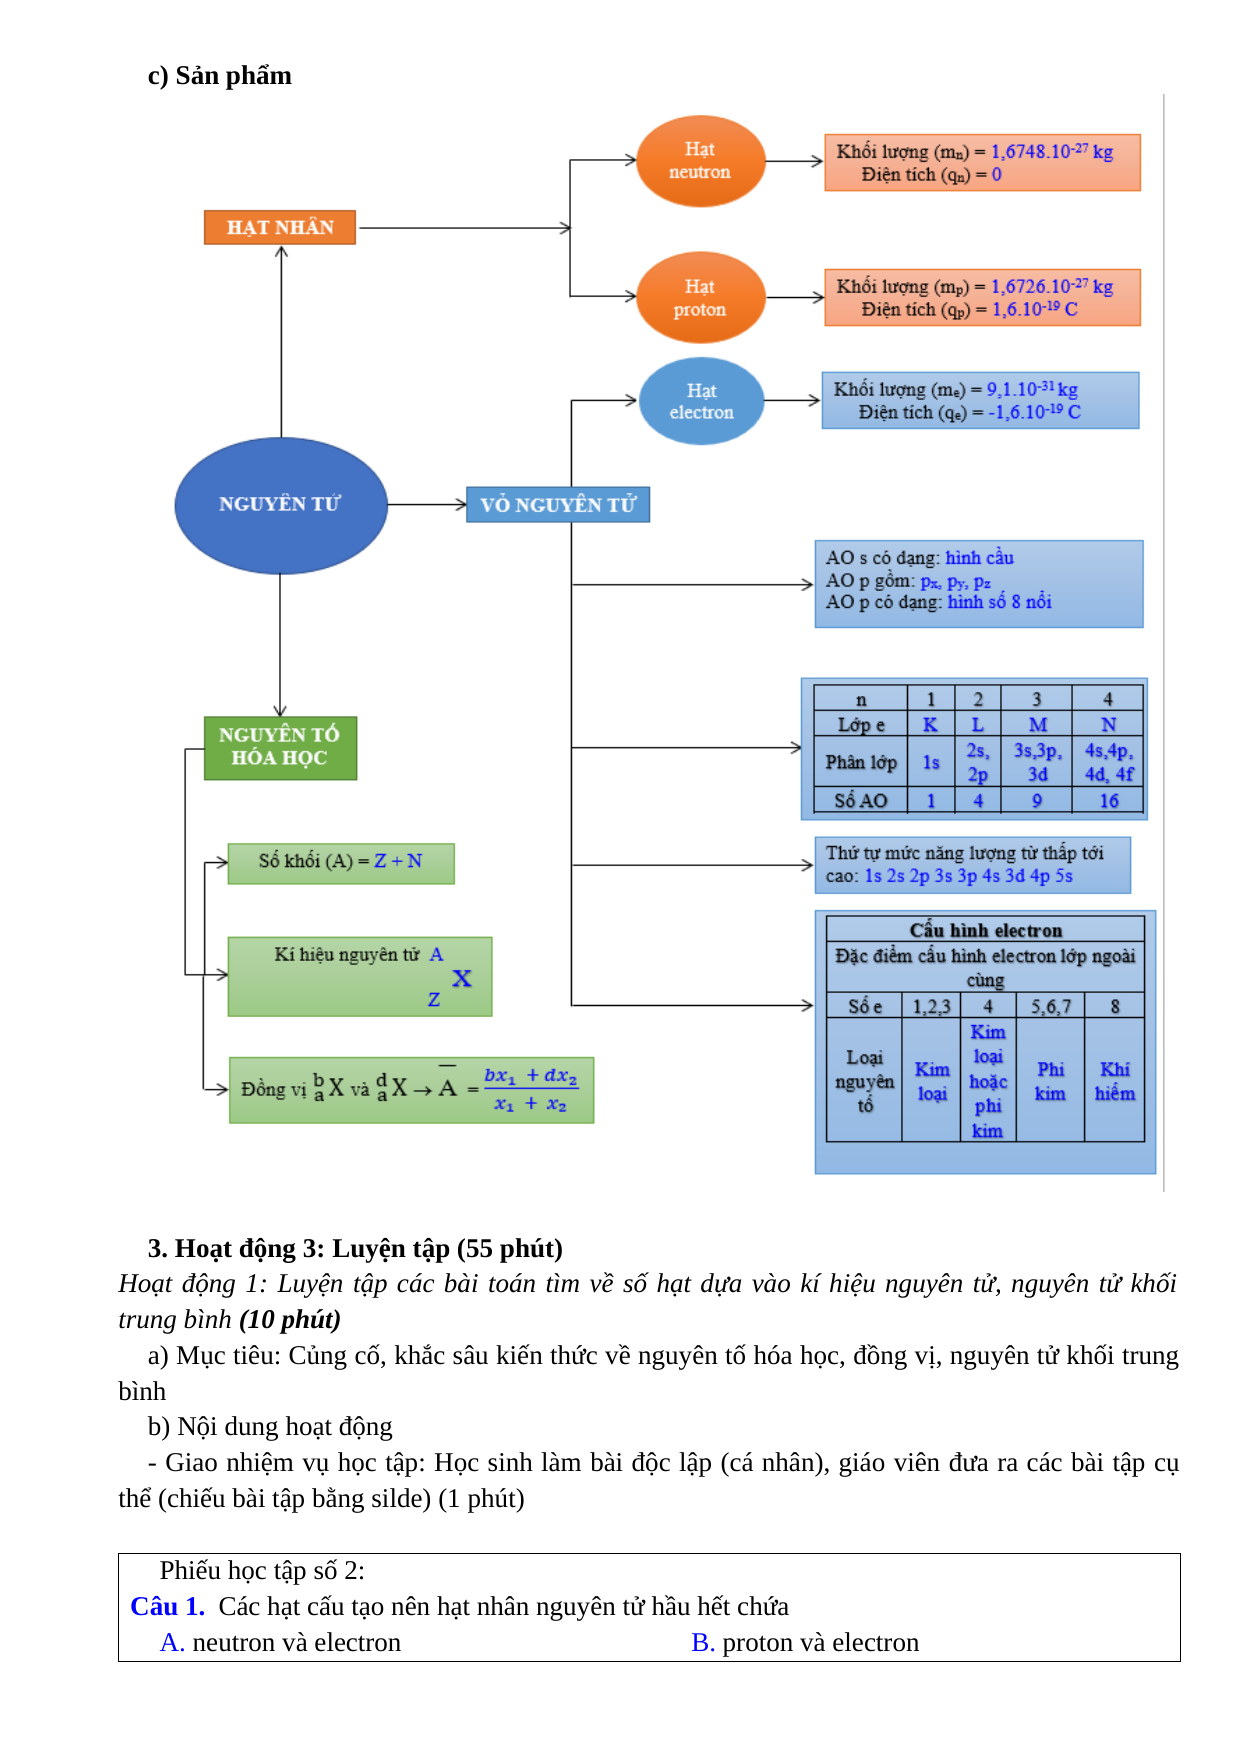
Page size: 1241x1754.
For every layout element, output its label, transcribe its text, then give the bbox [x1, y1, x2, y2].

text b) Nội dung hoạt động [118, 1410, 1181, 1442]
text - Giao nhiệm vụ học tập: Học sinh làm bài độc lập (cá nhân), giáo viên đưa ra các bài tập cụ thể (chiếu bài tập bằng silde) (1 phút) [118, 1446, 1181, 1513]
text 3. Hoạt động 3: Luyện tập (55 phút) [118, 1232, 1181, 1263]
text Hoạt động 1: Luyện tập các bài toán tìm về số hạt dựa vào kí hiệu nguyên tử, nguyên tử khối trung bình (10 phút) [118, 1267, 1181, 1334]
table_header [119, 1554, 1180, 1661]
picture [147, 94, 1165, 1192]
text c) Sản phẩm [118, 59, 1181, 90]
text a) Mục tiêu: Củng cố, khắc sâu kiến thức về nguyên tố hóa học, đồng vị, nguyên tử khối trung bình [118, 1339, 1181, 1406]
